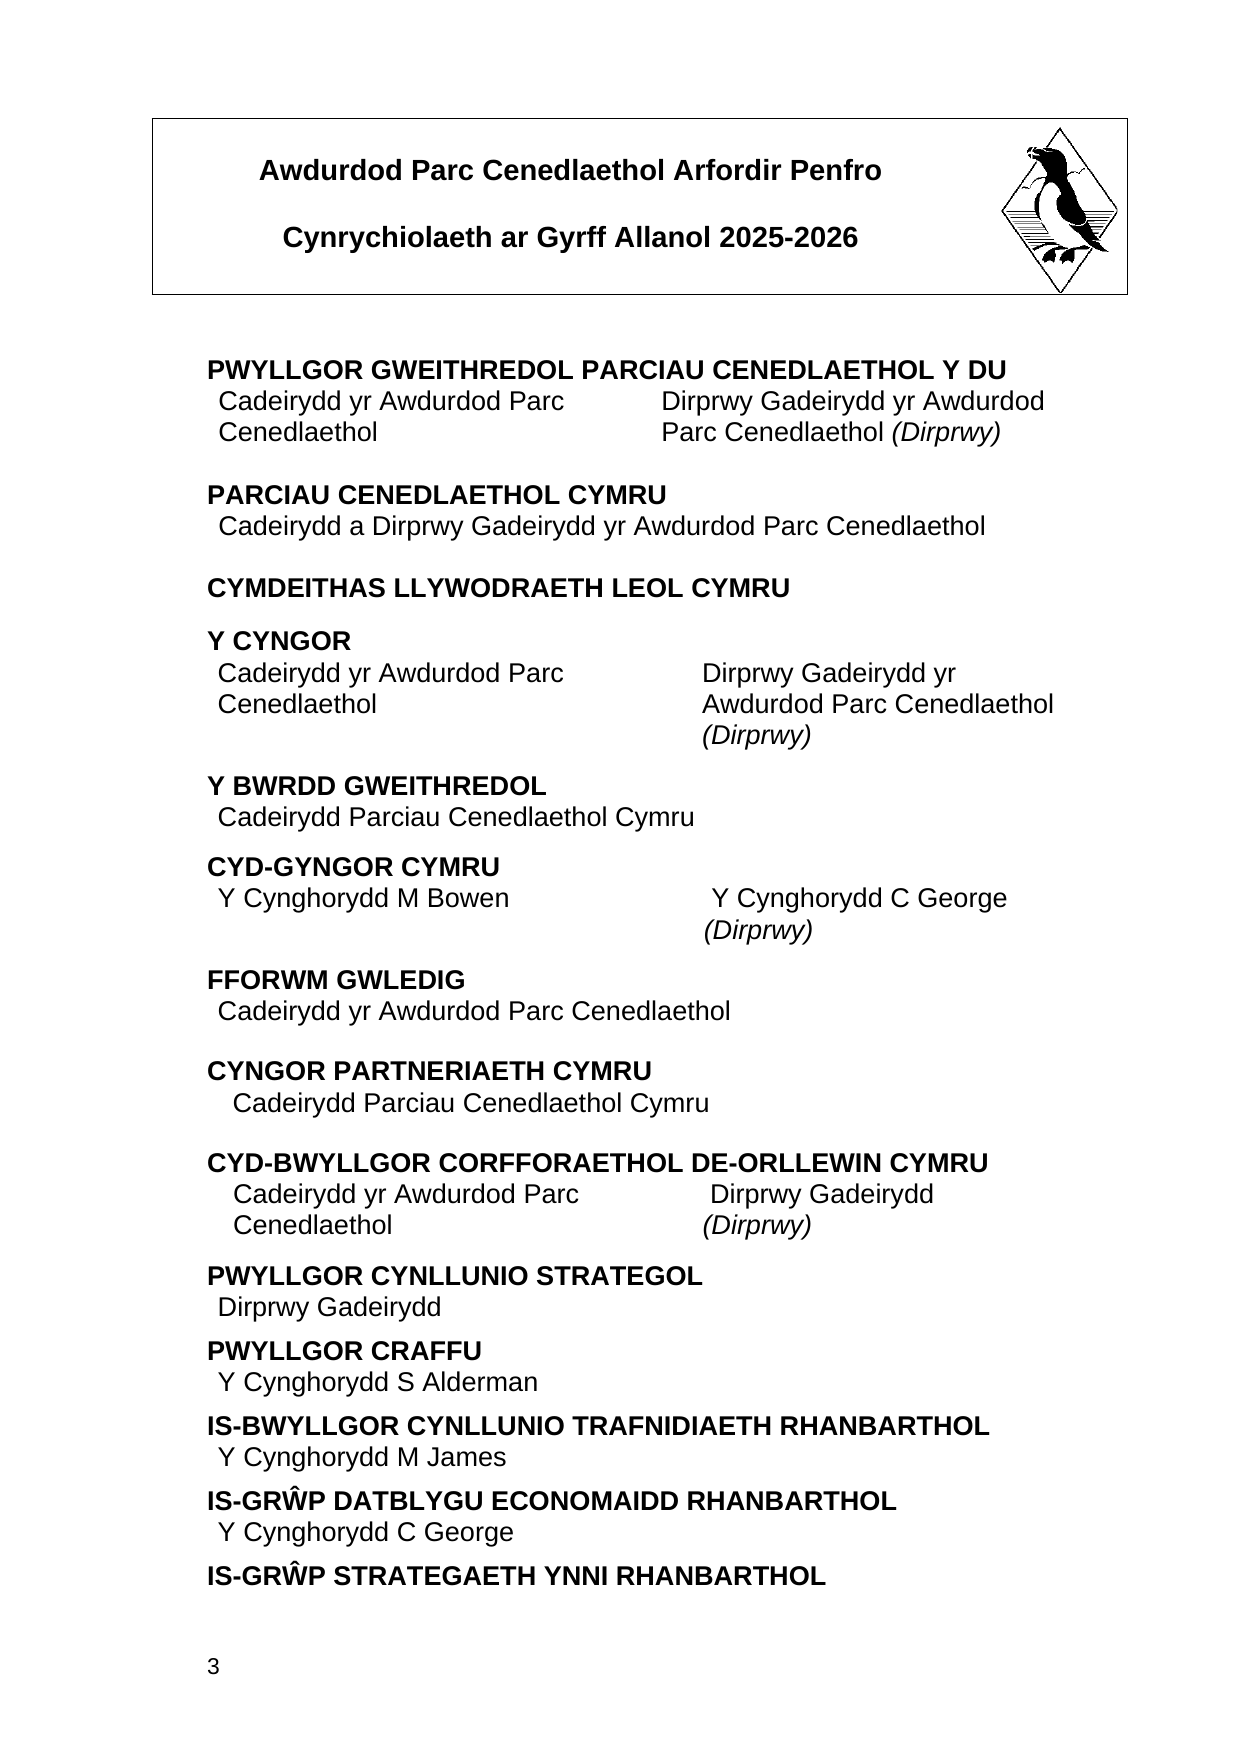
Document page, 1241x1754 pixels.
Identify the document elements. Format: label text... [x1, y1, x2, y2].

table_header Cadeirydd yr Awdurdod Parc Cenedlaethol [207, 385, 650, 447]
table_header Y Cynghorydd S Alderman [206, 1366, 1091, 1409]
text FFORWM GWLEDIG [207, 964, 1092, 995]
table_header Dirprwy Gadeirydd (Dirprwy) [691, 1178, 1092, 1240]
text CYMDEITHAS LLYWODRAETH LEOL CYMRU [207, 572, 1092, 604]
table_header Y Cynghorydd C George [206, 1516, 1091, 1559]
subtitle CYNGOR PARTNERIAETH CYMRU [207, 1055, 1092, 1087]
table_header Cadeirydd yr Awdurdod Parc Cenedlaethol [206, 657, 691, 750]
table_header Cadeirydd a Dirprwy Gadeirydd yr Awdurdod Parc Cenedlaethol [207, 510, 1092, 541]
table_header Dirprwy Gadeirydd [206, 1291, 1091, 1334]
text IS-BWYLLGOR CYNLLUNIO TRAFNIDIAETH RHANBARTHOL [207, 1409, 1092, 1441]
table_header Cadeirydd yr Awdurdod Parc Cenedlaethol [206, 995, 1091, 1055]
table_header Dirprwy Gadeirydd yr Awdurdod Parc Cenedlaethol (Dirprwy) [650, 385, 1092, 447]
text PWYLLGOR CYNLLUNIO STRATEGOL [207, 1259, 1092, 1291]
table_header Awdurdod Parc Cenedlaethol Arfordir Penfro Cynrychiolaeth ar Gyrff Allanol 2025-2026 [153, 119, 1127, 294]
table_header Y Cynghorydd C George (Dirprwy) [692, 883, 1091, 945]
table_header Y Cynghorydd M Bowen [206, 883, 692, 945]
text IS-GRŴP DATBLYGU ECONOMAIDD RHANBARTHOL [207, 1484, 1092, 1516]
text Y BWRDD GWEITHREDOL [207, 769, 1092, 801]
text PWYLLGOR GWEITHREDOL PARCIAU CENEDLAETHOL Y DU [207, 354, 1092, 385]
picture [995, 119, 1117, 291]
text PWYLLGOR CRAFFU [207, 1334, 1092, 1366]
table_header Cadeirydd yr Awdurdod Parc Cenedlaethol [222, 1178, 691, 1240]
table_header Cadeirydd Parciau Cenedlaethol Cymru [206, 801, 1091, 832]
table_header Cadeirydd Parciau Cenedlaethol Cymru [221, 1087, 1092, 1147]
text Y CYNGOR [207, 625, 1092, 657]
text IS-GRŴP STRATEGAETH YNNI RHANBARTHOL [207, 1559, 1092, 1591]
table_header Y Cynghorydd M James [206, 1441, 1091, 1484]
text PARCIAU CENEDLAETHOL CYMRU [207, 479, 1092, 510]
text CYD-GYNGOR CYMRU [207, 851, 1092, 882]
table_header Dirprwy Gadeirydd yr Awdurdod Parc Cenedlaethol (Dirprwy) [691, 657, 1091, 750]
subtitle CYD-BWYLLGOR CORFFORAETHOL DE-ORLLEWIN CYMRU [207, 1147, 1092, 1178]
